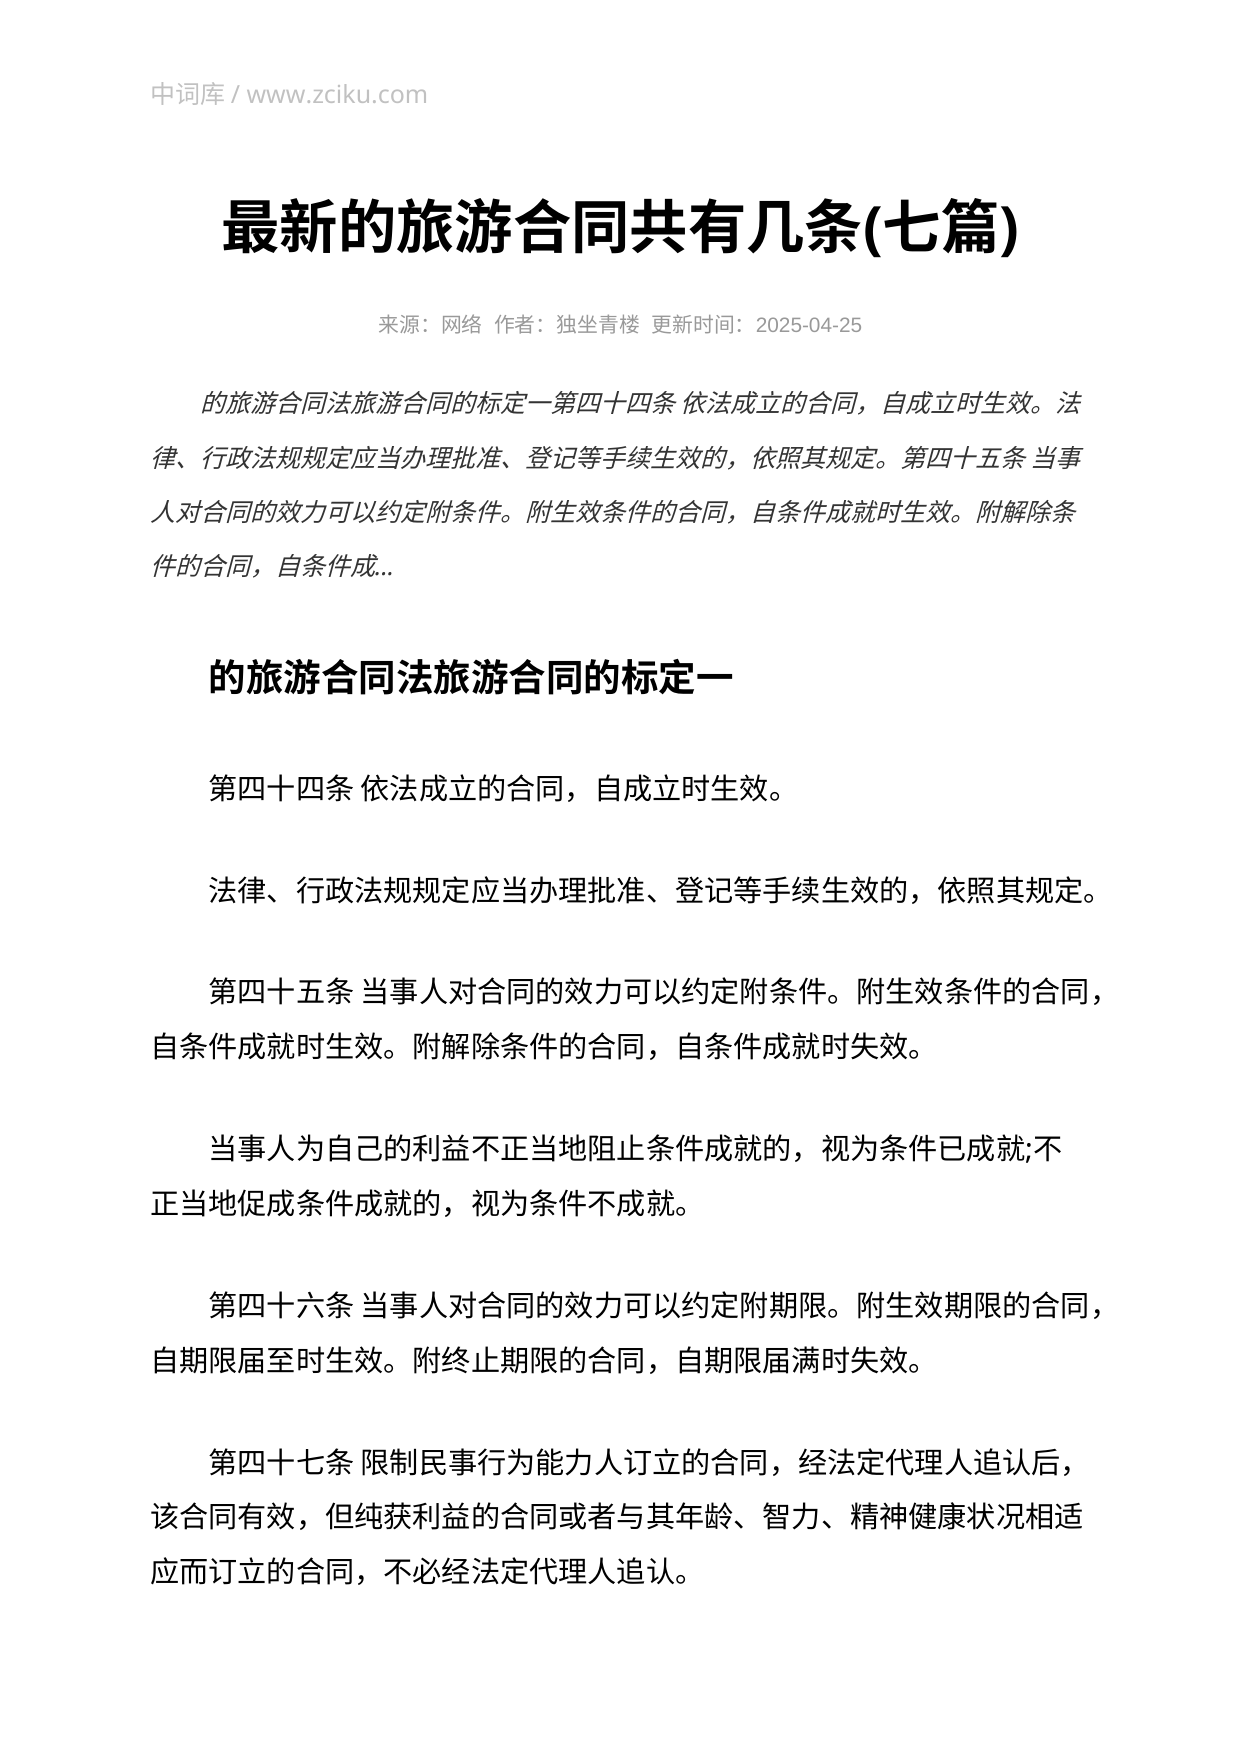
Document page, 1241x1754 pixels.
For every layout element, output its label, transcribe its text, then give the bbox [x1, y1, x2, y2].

text 第四十七条 限制民事行为能力人订立的合同，经法定代理人追认后，该合同有效，但纯获利益的合同或者与其年龄、智力、精神健康状况相适应而订立的合同，不必经法定代理人追认。 [150, 1439, 1090, 1591]
text 的旅游合同法旅游合同的标定一 [150, 648, 1090, 702]
text 当事人为自己的利益不正当地阻止条件成就的，视为条件已成就;不正当地促成条件成就的，视为条件不成就。 [150, 1126, 1090, 1223]
text 第四十四条 依法成立的合同，自成立时生效。 [150, 766, 1090, 808]
text 第四十六条 当事人对合同的效力可以约定附期限。附生效期限的合同，自期限届至时生效。附终止期限的合同，自期限届满时失效。 [150, 1282, 1090, 1380]
text 来源：网络 作者：独坐青楼 更新时间：2025-04-25 [150, 313, 1090, 337]
subtitle 最新的旅游合同共有几条(七篇) [150, 181, 1090, 266]
text 的旅游合同法旅游合同的标定一第四十四条 依法成立的合同，自成立时生效。法律、行政法规规定应当办理批准、登记等手续生效的，依照其规定。第四十五条 当事人对合同的效力可以约定附条件。附生效条件的合同，自条件成就时生效。附解除条件的合同，自条件成... [150, 384, 1090, 583]
text 第四十五条 当事人对合同的效力可以约定附条件。附生效条件的合同，自条件成就时生效。附解除条件的合同，自条件成就时失效。 [150, 969, 1090, 1066]
text 法律、行政法规规定应当办理批准、登记等手续生效的，依照其规定。 [150, 867, 1090, 909]
